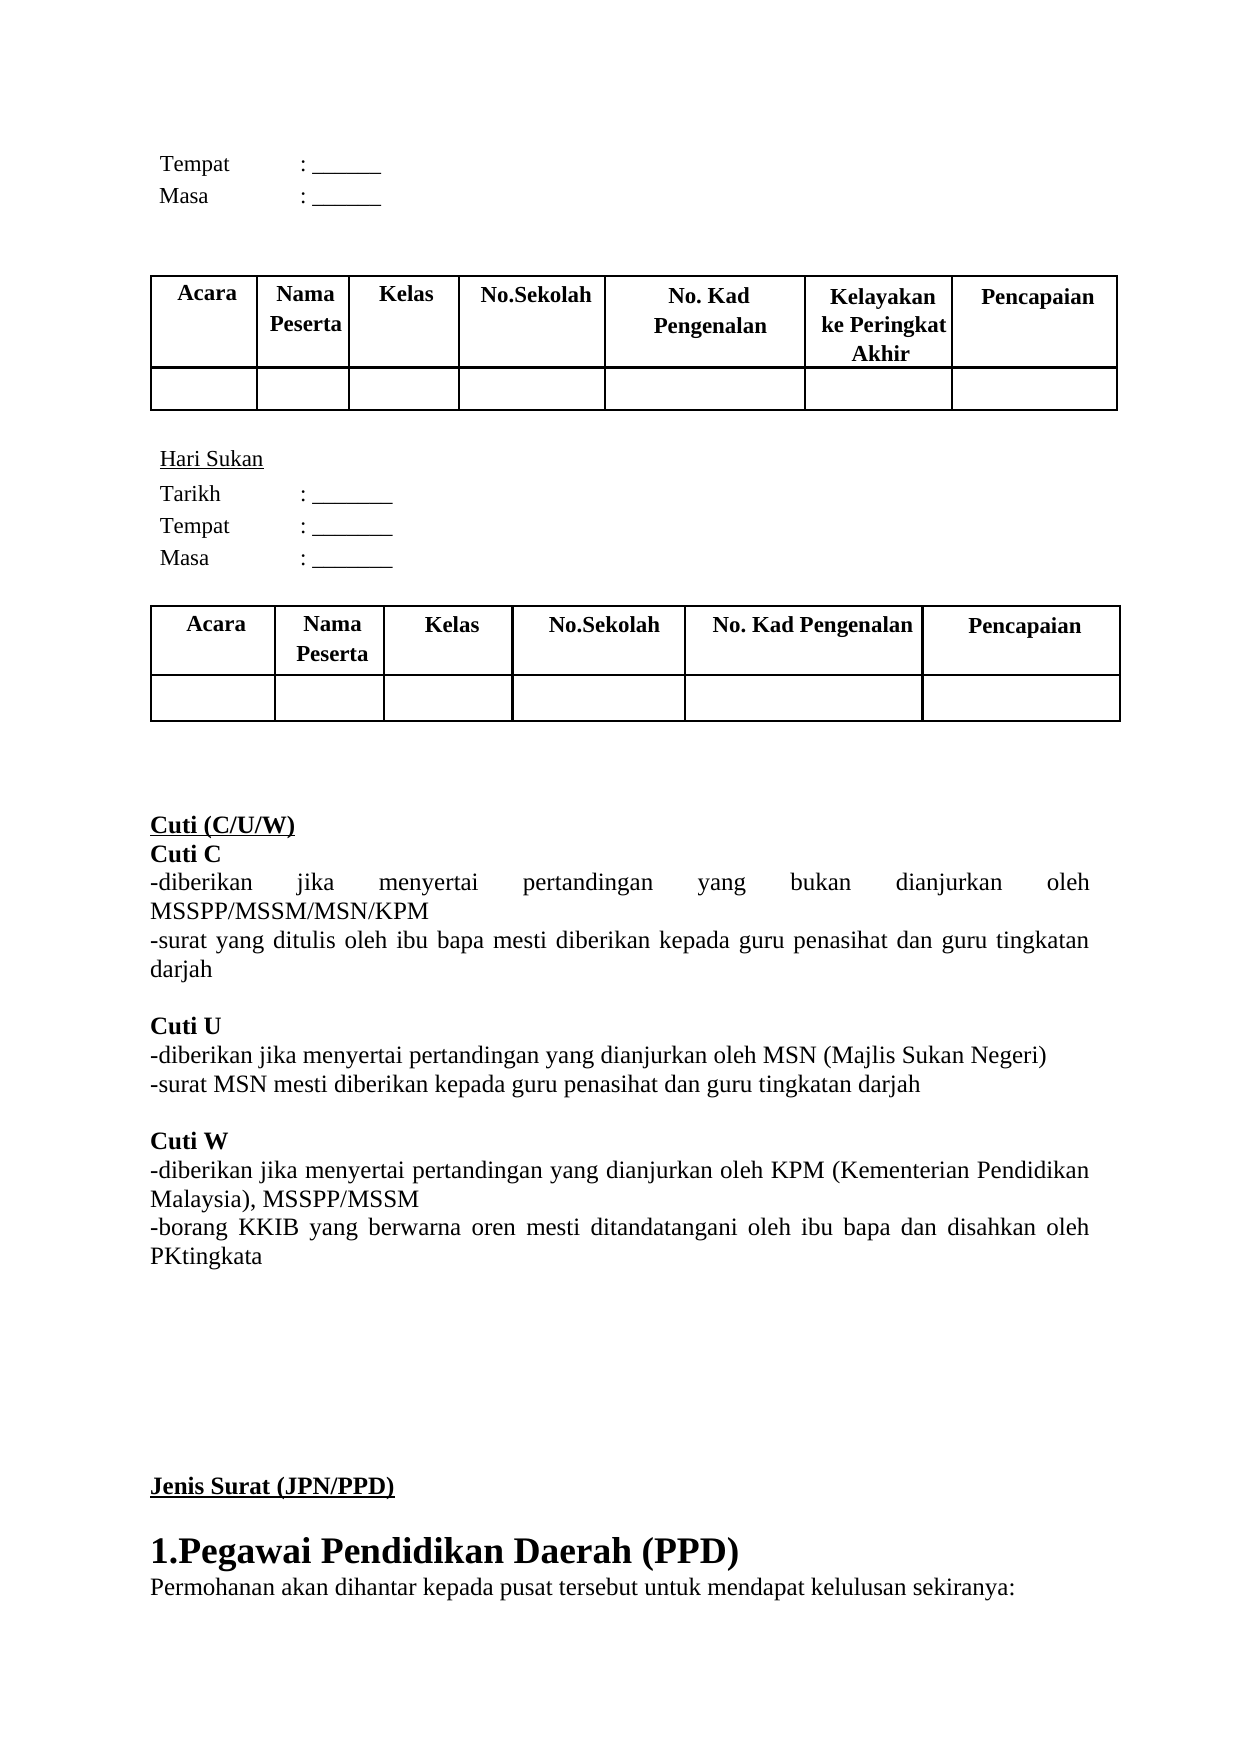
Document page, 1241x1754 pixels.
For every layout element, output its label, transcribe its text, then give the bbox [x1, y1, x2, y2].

text Jenis Surat (JPN/PPD) [150, 1471, 1090, 1500]
table_cell [953, 369, 1116, 408]
table_cell [514, 676, 684, 720]
table_cell [152, 369, 256, 408]
table_header Acara [152, 277, 256, 366]
text -diberikan jika menyertai pertandingan yang dianjurkan oleh MSN (Majlis Sukan Negeri) [150, 1040, 1090, 1069]
table_cell [258, 369, 348, 408]
text -surat MSN mesti diberikan kepada guru penasihat dan guru tingkatan darjah [150, 1069, 1090, 1097]
table_header Kelayakan ke Peringkat Akhir [806, 277, 951, 366]
text Cuti U [150, 1011, 1090, 1040]
text -surat yang ditulis oleh ibu bapa mesti diberikan kepada guru penasihat dan guru tingkatan darjah [150, 925, 1090, 982]
text Tempat : _______ [159, 512, 1090, 538]
table_cell [152, 676, 274, 720]
table_header Nama Peserta [276, 607, 383, 674]
text 1.Pegawai Pendidikan Daerah (PPD) [150, 1529, 1090, 1572]
table_cell [460, 369, 604, 408]
table_cell [385, 676, 511, 720]
table_cell [276, 676, 383, 720]
table_header Pencapaian [924, 607, 1119, 674]
text Hari Sukan [159, 445, 1090, 471]
text Cuti C [150, 839, 1090, 867]
table_cell [350, 369, 458, 408]
text Cuti (C/U/W) [150, 810, 1090, 839]
text -diberikan jika menyertai pertandingan yang bukan dianjurkan oleh MSSPP/MSSM/MSN/KPM [150, 867, 1090, 925]
text Permohanan akan dihantar kepada pusat tersebut untuk mendapat kelulusan sekiranya: [150, 1572, 1090, 1601]
table_header No.Sekolah [514, 607, 684, 674]
table_header Nama Peserta [258, 277, 348, 366]
table_cell [806, 369, 951, 408]
text Masa : _______ [159, 544, 1090, 571]
table_header Pencapaian [953, 277, 1116, 366]
table_cell [686, 676, 921, 720]
table_cell [606, 369, 804, 408]
table_header No. Kad Pengenalan [686, 607, 921, 674]
text Tempat : ______ [159, 150, 1090, 176]
text Tarikh : _______ [159, 480, 1090, 506]
text -diberikan jika menyertai pertandingan yang dianjurkan oleh KPM (Kementerian Pendidikan Malaysia), MSSPP/MSSM [150, 1155, 1090, 1212]
table_header Kelas [350, 277, 458, 366]
text -borang KKIB yang berwarna oren mesti ditandatangani oleh ibu bapa dan disahkan oleh PKtingkata [150, 1212, 1090, 1270]
table_header No.Sekolah [460, 277, 604, 366]
text Cuti W [150, 1126, 1090, 1155]
table_cell [924, 676, 1119, 720]
table_header Kelas [385, 607, 511, 674]
table_header No. Kad Pengenalan [606, 277, 804, 366]
table_header Acara [152, 607, 274, 674]
text Masa : ______ [159, 182, 1090, 208]
